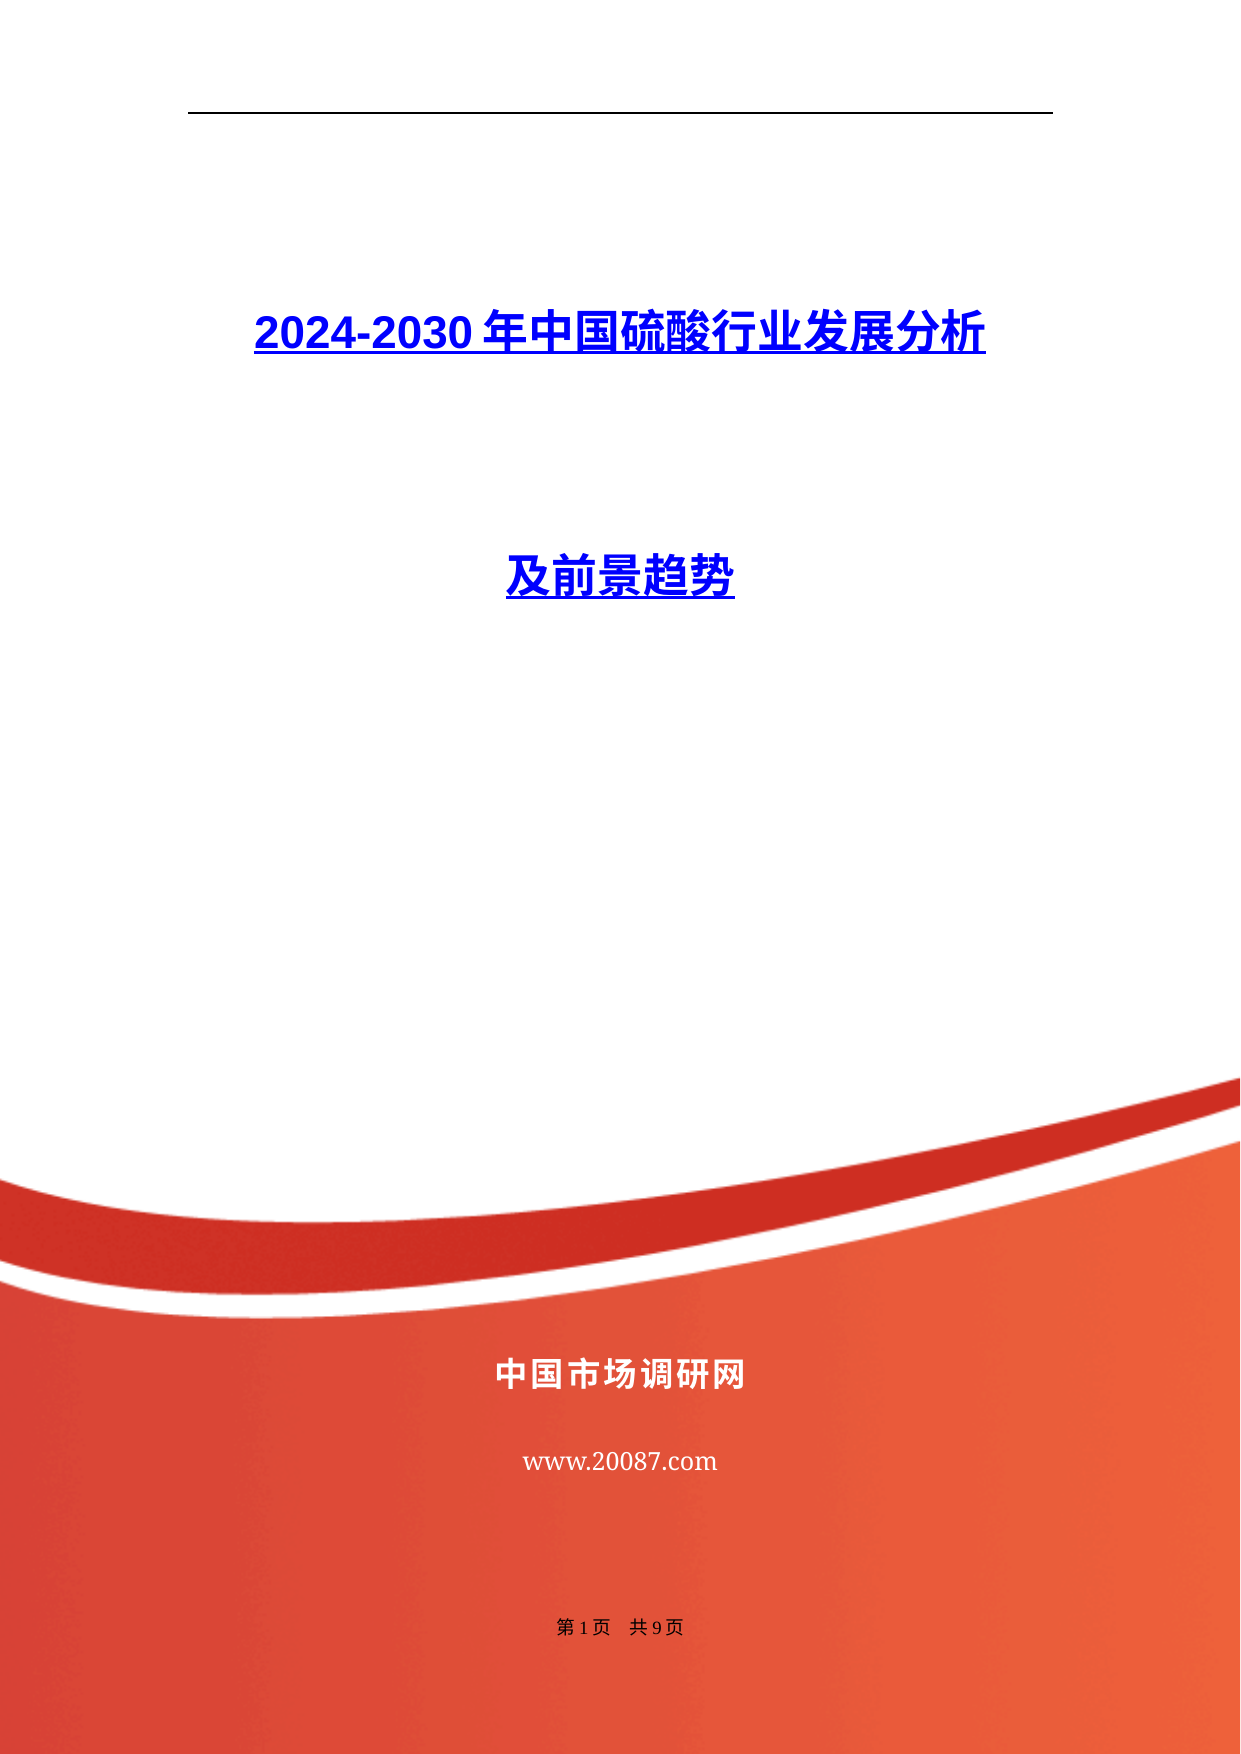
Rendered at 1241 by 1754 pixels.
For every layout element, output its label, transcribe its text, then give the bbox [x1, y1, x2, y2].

subtitle 中国市场调研网 [187, 1339, 1053, 1404]
text www.20087.com [187, 1428, 1053, 1493]
table_header 2024-2030年中国硫酸行业发展分析及前景趋势 [188, 207, 1053, 773]
picture [0, 1006, 1241, 1754]
